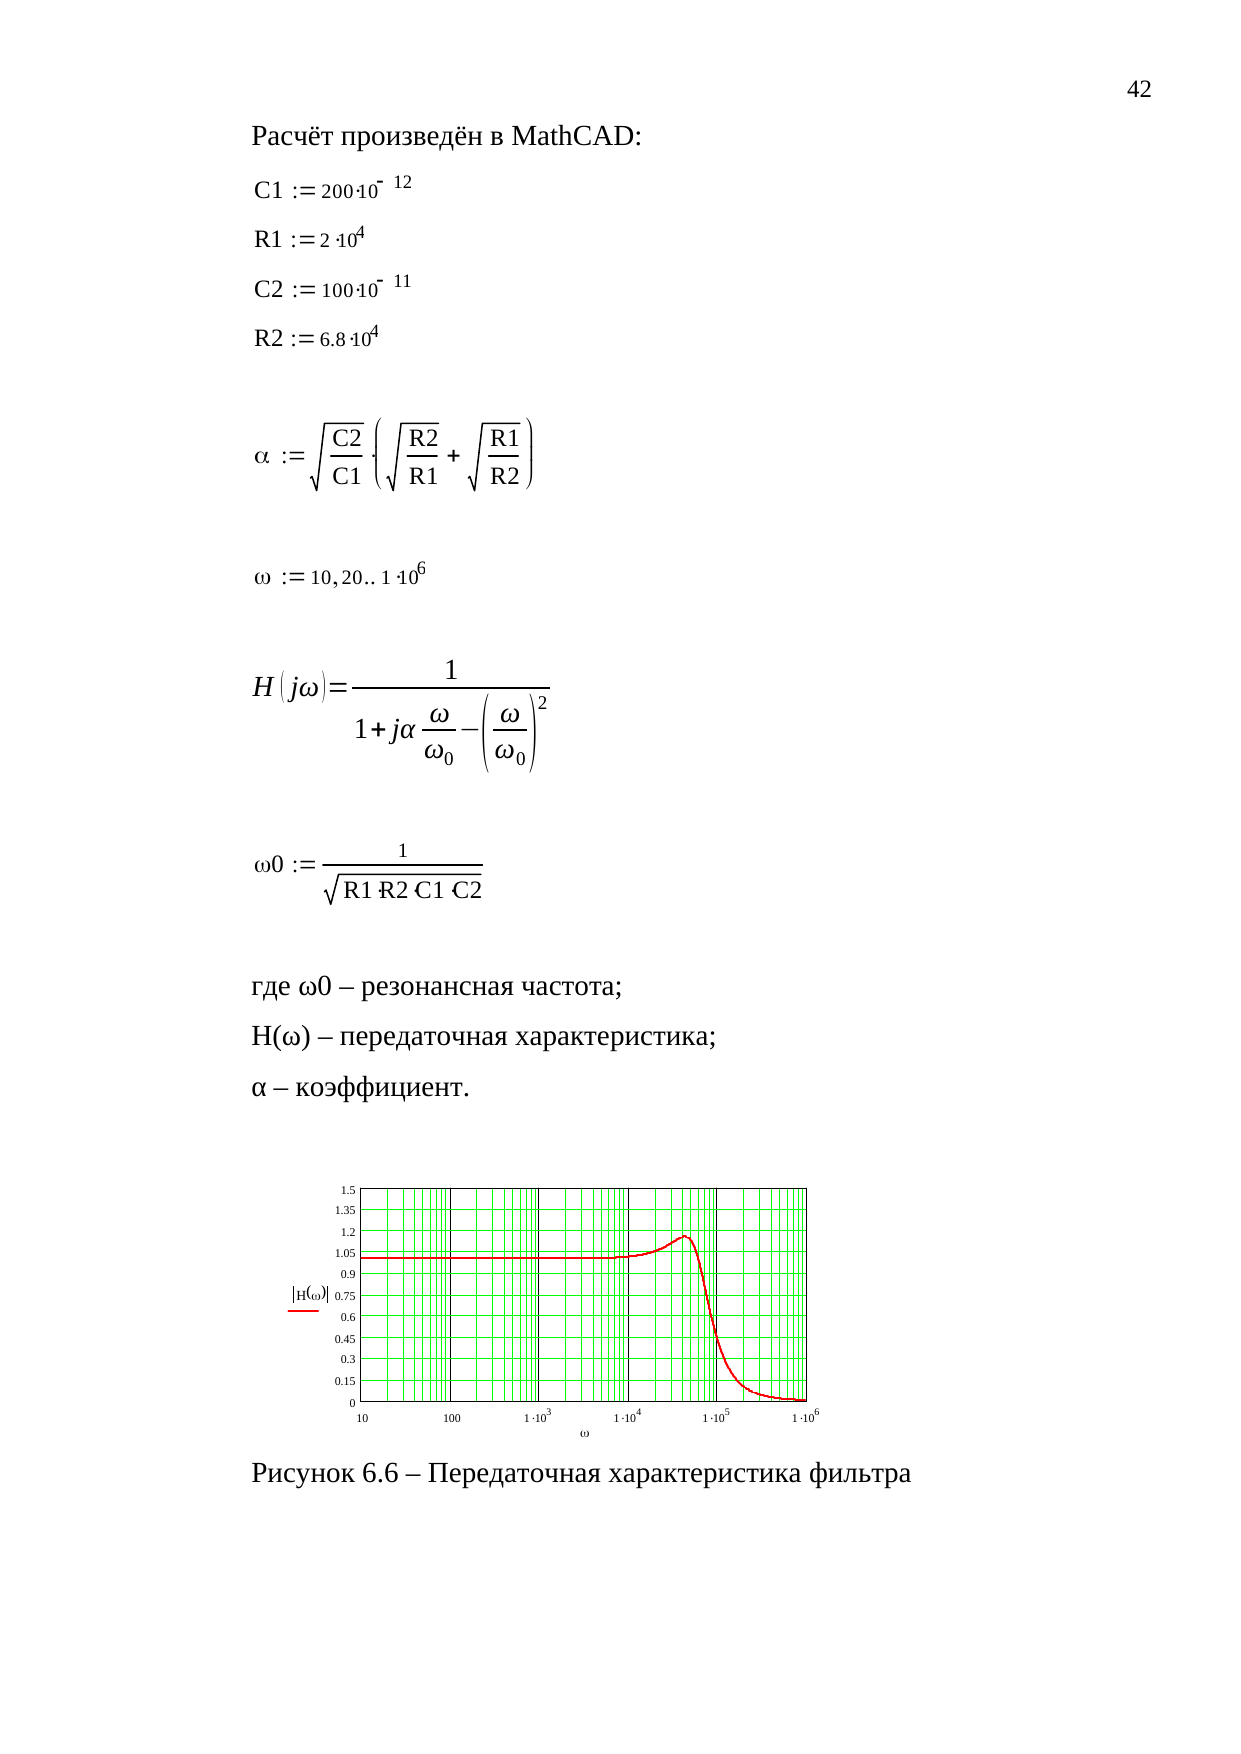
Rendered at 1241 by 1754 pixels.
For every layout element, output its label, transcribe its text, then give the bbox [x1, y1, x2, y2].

text где ω0 – резонансная частота; [177, 968, 1152, 1002]
text Расчёт произведён в MathCAD: [177, 118, 1152, 152]
text α – коэффициент. [177, 1069, 1152, 1102]
text Рисунок 6.6 – Передаточная характеристика фильтра [177, 1455, 1152, 1488]
text Н(ω) – передаточная характеристика; [177, 1018, 1152, 1052]
